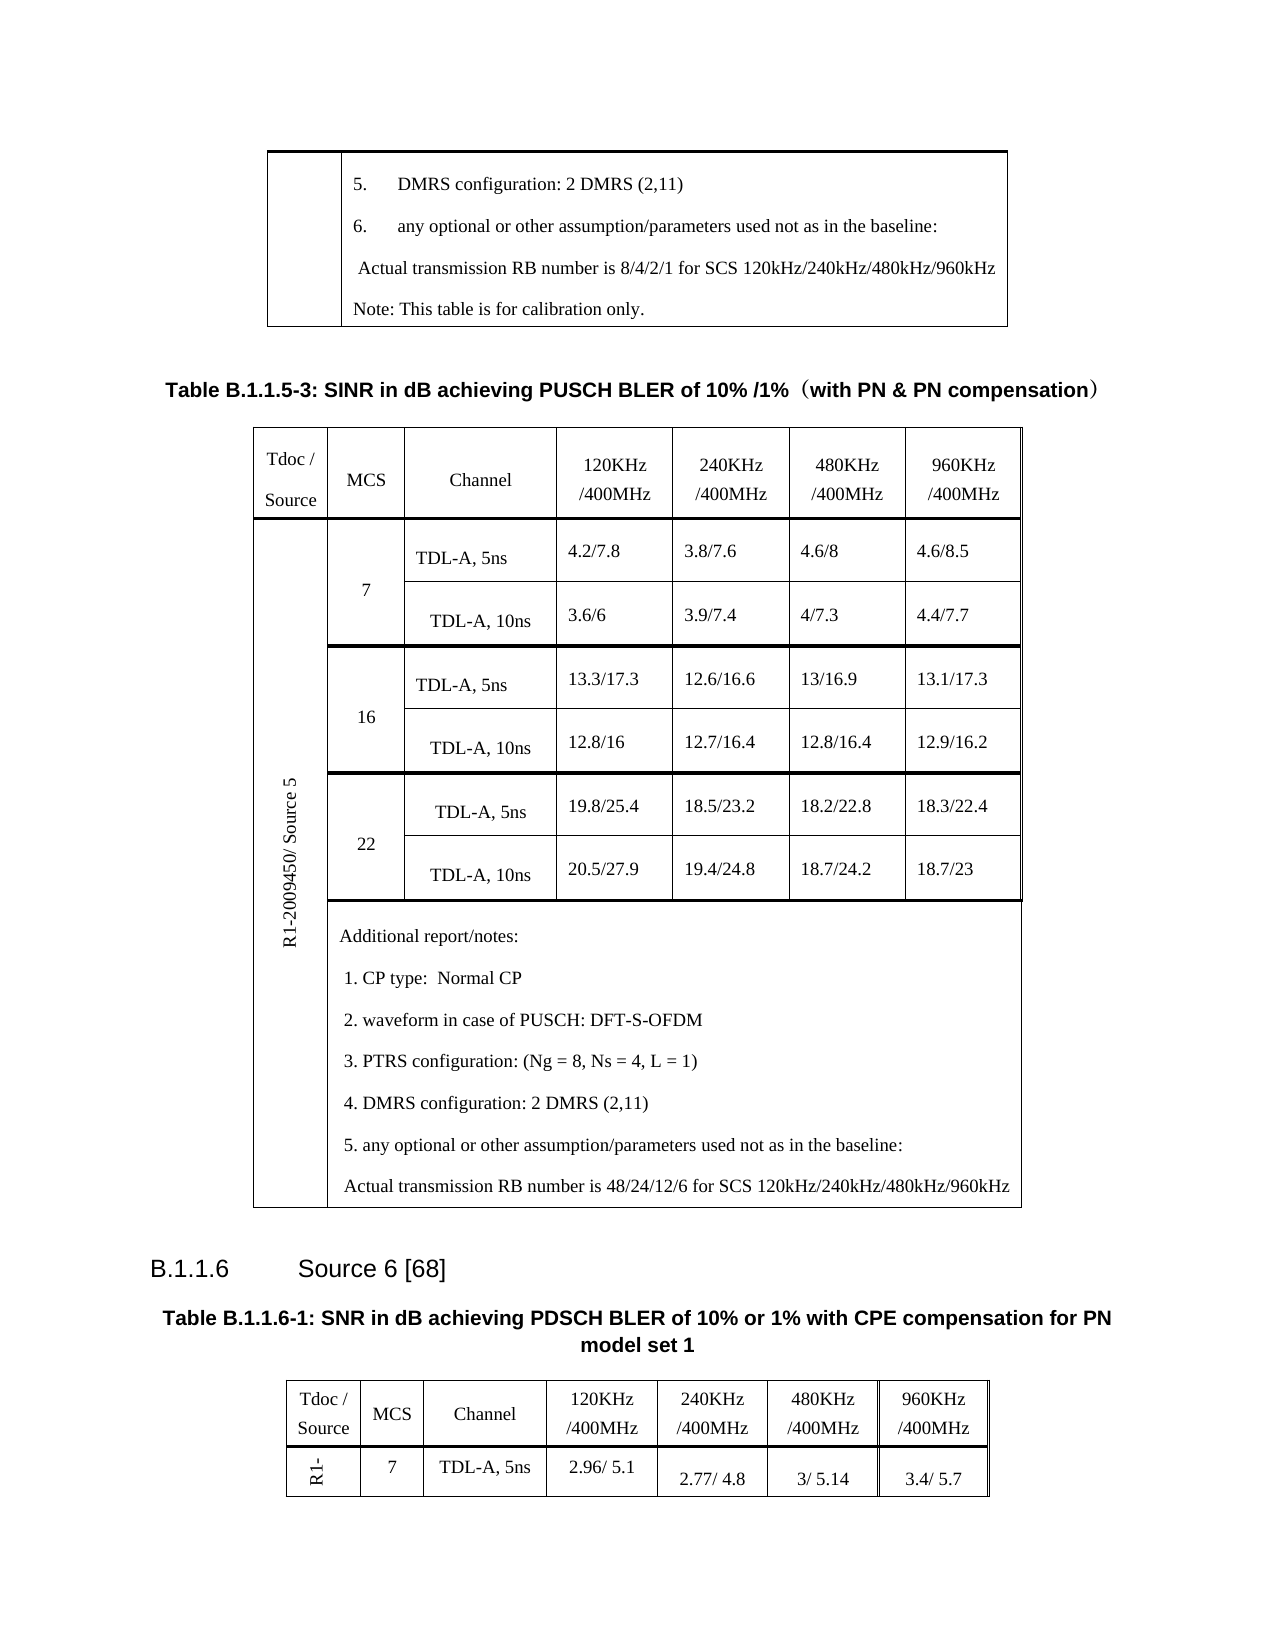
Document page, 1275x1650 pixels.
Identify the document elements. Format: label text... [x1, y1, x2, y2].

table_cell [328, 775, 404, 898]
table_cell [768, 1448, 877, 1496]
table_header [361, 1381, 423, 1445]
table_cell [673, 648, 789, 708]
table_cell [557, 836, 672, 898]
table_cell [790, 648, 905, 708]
text Table B.1.1.6-1: SNR in dB achieving PDSCH BLER of 10% or 1% with CPE compensation for PN model set 1 [150, 1306, 1125, 1357]
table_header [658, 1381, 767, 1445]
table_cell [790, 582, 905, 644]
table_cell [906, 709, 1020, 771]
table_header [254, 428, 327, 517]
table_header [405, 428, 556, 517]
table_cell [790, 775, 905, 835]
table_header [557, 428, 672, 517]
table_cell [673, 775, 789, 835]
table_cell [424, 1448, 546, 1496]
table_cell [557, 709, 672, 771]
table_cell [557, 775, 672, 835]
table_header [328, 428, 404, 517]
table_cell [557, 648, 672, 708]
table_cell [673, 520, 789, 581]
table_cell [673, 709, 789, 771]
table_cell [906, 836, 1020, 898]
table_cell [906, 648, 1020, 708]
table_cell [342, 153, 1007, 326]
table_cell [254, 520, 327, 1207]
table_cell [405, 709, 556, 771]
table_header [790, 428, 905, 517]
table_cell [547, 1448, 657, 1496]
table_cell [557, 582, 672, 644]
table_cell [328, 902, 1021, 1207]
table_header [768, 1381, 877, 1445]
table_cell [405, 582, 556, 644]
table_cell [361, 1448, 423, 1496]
subtitle B.1.1.6 Source 6 [68] [150, 1254, 1125, 1283]
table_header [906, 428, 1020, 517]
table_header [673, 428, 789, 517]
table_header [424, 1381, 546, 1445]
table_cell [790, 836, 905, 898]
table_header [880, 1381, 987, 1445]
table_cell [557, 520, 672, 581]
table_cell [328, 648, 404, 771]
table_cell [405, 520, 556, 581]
text Table B.1.1.5-3: SINR in dB achieving PUSCH BLER of 10% /1%（with PN & PN compensation） [150, 373, 1125, 403]
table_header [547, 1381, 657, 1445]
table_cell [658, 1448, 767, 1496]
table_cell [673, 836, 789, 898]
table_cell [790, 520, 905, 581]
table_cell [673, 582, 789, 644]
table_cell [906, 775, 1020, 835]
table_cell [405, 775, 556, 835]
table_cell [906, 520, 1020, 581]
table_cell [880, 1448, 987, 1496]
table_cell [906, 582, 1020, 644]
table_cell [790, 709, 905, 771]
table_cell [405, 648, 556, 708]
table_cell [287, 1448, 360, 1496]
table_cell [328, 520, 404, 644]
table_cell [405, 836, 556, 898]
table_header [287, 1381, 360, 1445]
